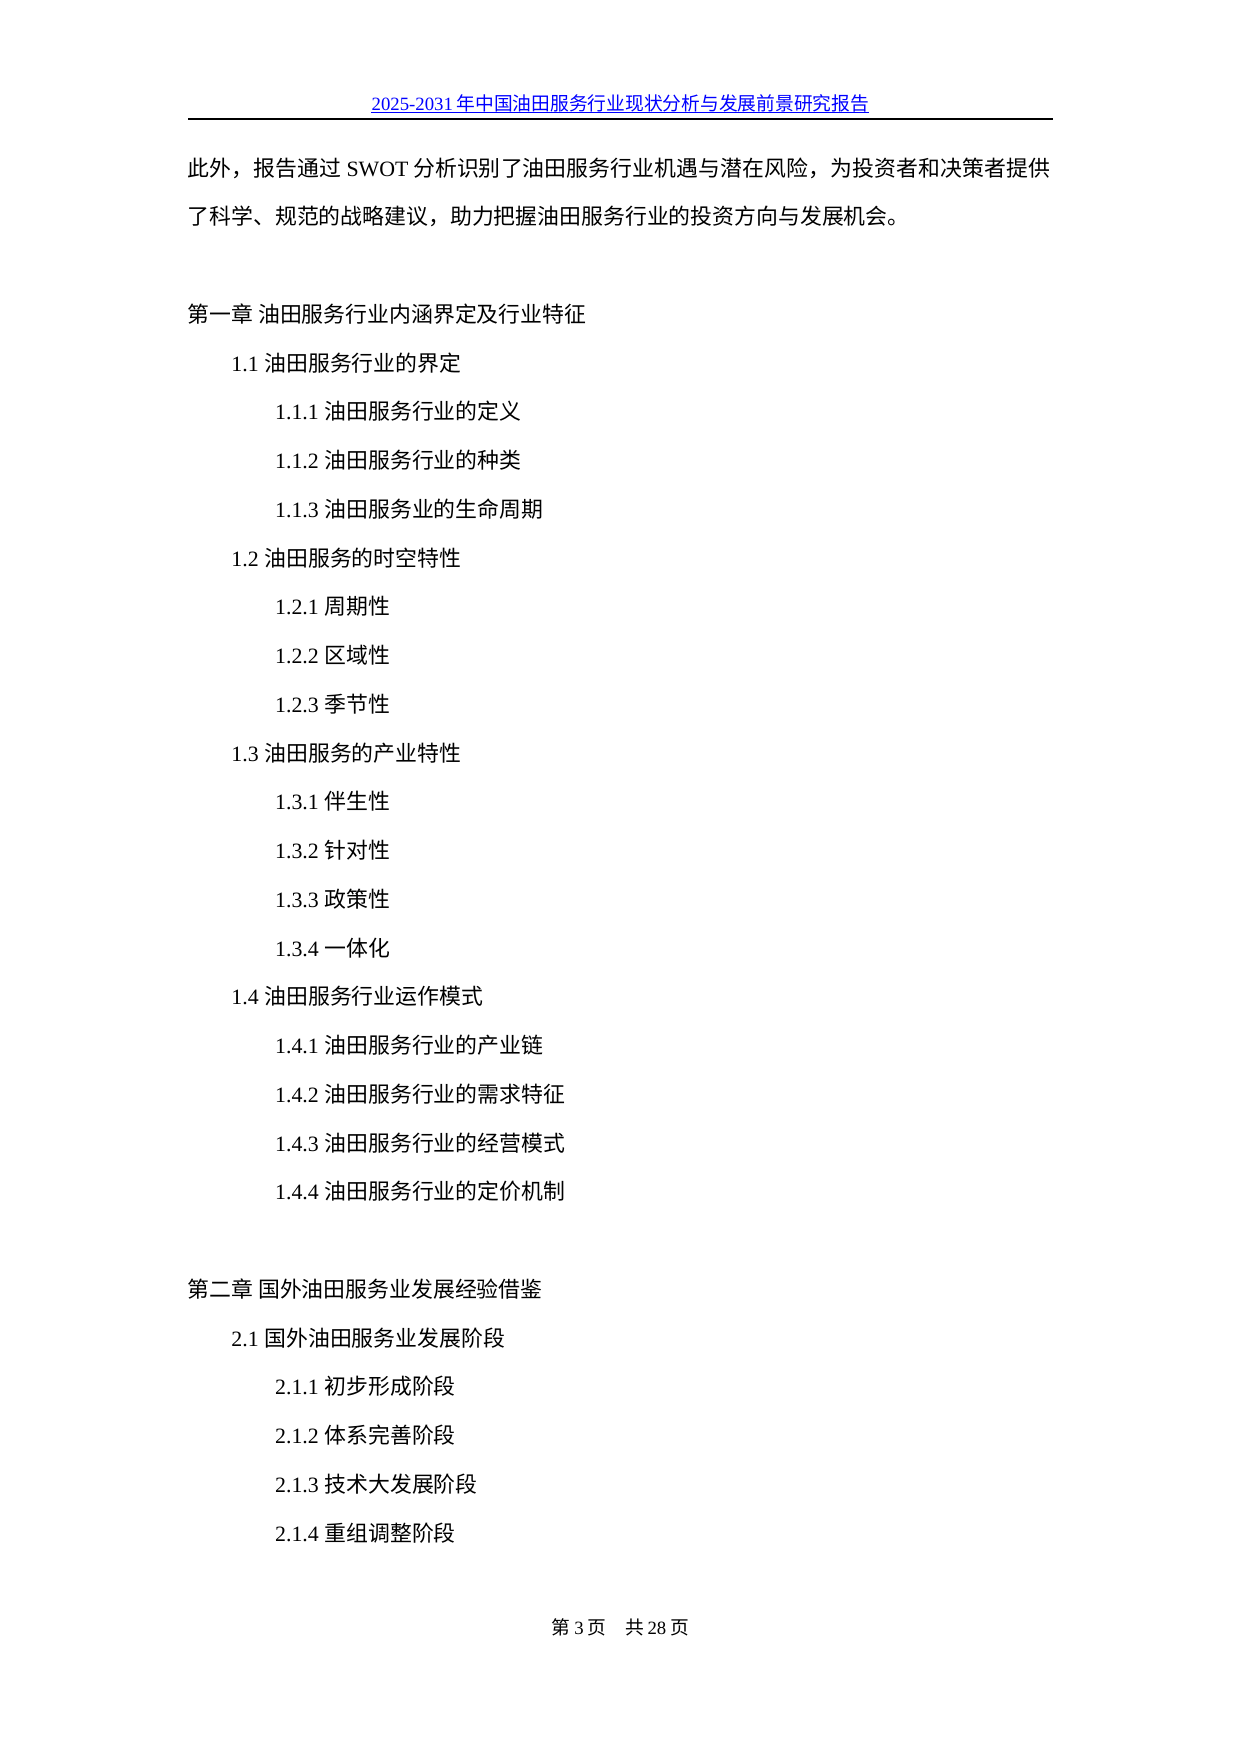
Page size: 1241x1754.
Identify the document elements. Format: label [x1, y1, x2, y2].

text [187, 150, 1053, 1548]
